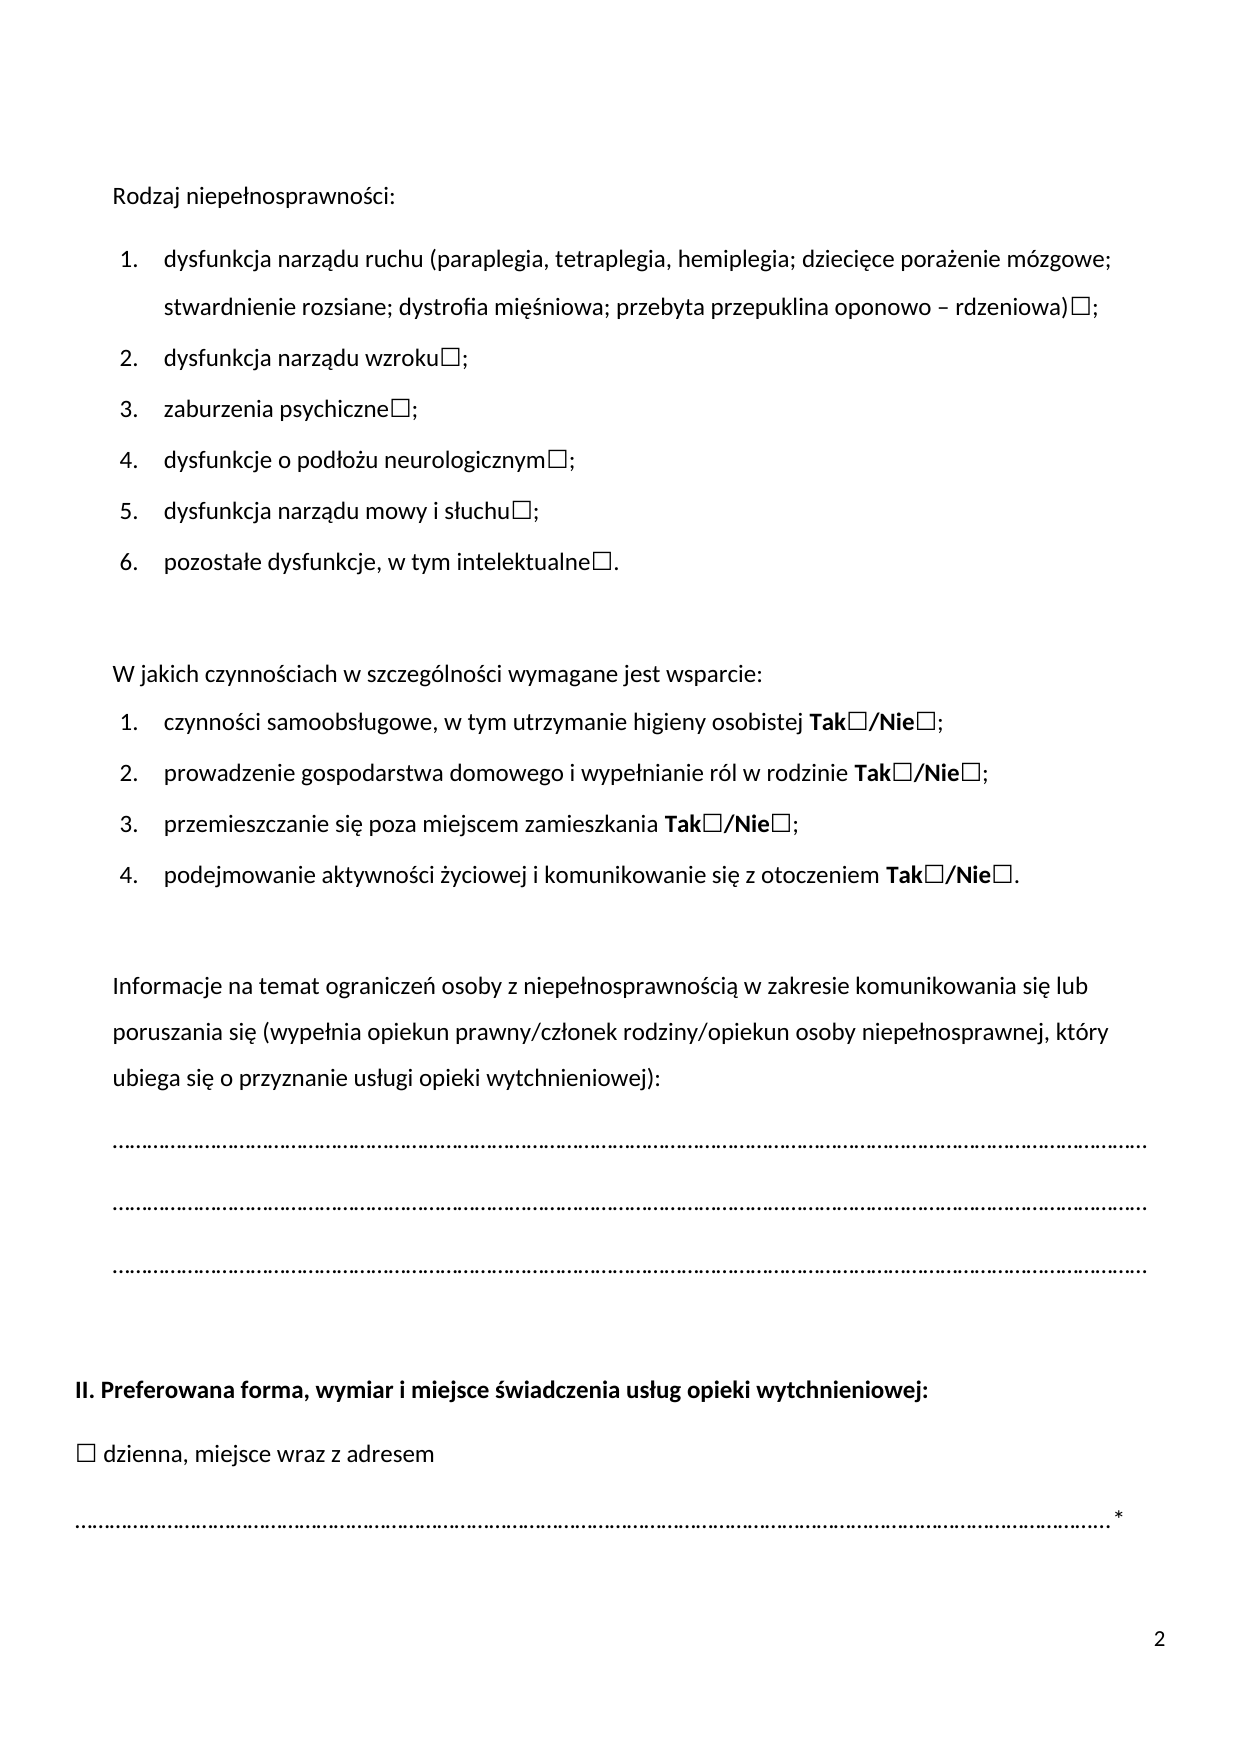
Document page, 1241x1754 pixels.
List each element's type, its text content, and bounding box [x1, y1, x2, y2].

list dysfunkcje o podłożu neurologicznym; [119, 442, 1165, 476]
text ……………………………………………………………………………………………………………………………………………………………...* [75, 1504, 1165, 1534]
text II. Preferowana forma, wymiar i miejsce świadczenia usług opieki wytchnieniowej: [75, 1374, 1165, 1404]
list W jakich czynnościach w szczególności wymagane jest wsparcie: [112, 658, 1165, 688]
list pozostałe dysfunkcje, w tym intelektualne. [119, 544, 1165, 578]
list przemieszczanie się poza miejscem zamieszkania Tak/Nie; [119, 806, 1165, 840]
text ……………………………………………………………………………………………………………………………………………………………… [112, 1249, 1165, 1279]
text ……………………………………………………………………………………………………………………………………………………………… [112, 1187, 1165, 1217]
text Informacje na temat ograniczeń osoby z niepełnosprawnością w zakresie komunikowania się lub poruszania się (wypełnia opiekun prawny/członek rodziny/opiekun osoby niepełnosprawnej, który ubiega się o przyznanie usługi opieki wytchnieniowej): [112, 970, 1165, 1092]
list dysfunkcja narządu wzroku; [119, 340, 1165, 374]
text dzienna, miejsce wraz z adresem [75, 1436, 1165, 1470]
list zaburzenia psychiczne; [119, 391, 1165, 425]
list czynności samoobsługowe, w tym utrzymanie higieny osobistej Tak/Nie; [119, 704, 1165, 738]
list dysfunkcja narządu ruchu (paraplegia, tetraplegia, hemiplegia; dziecięce porażenie mózgowe; stwardnienie rozsiane; dystrofia mięśniowa; przebyta przepuklina oponowo – rdzeniowa); [119, 243, 1165, 323]
text ……………………………………………………………………………………………………………………………………………………………… [112, 1124, 1165, 1155]
list dysfunkcja narządu mowy i słuchu; [119, 493, 1165, 527]
text Rodzaj niepełnosprawności: [112, 181, 1165, 211]
list podejmowanie aktywności życiowej i komunikowanie się z otoczeniem Tak/Nie. [119, 857, 1165, 891]
list prowadzenie gospodarstwa domowego i wypełnianie ról w rodzinie Tak/Nie; [119, 755, 1165, 789]
